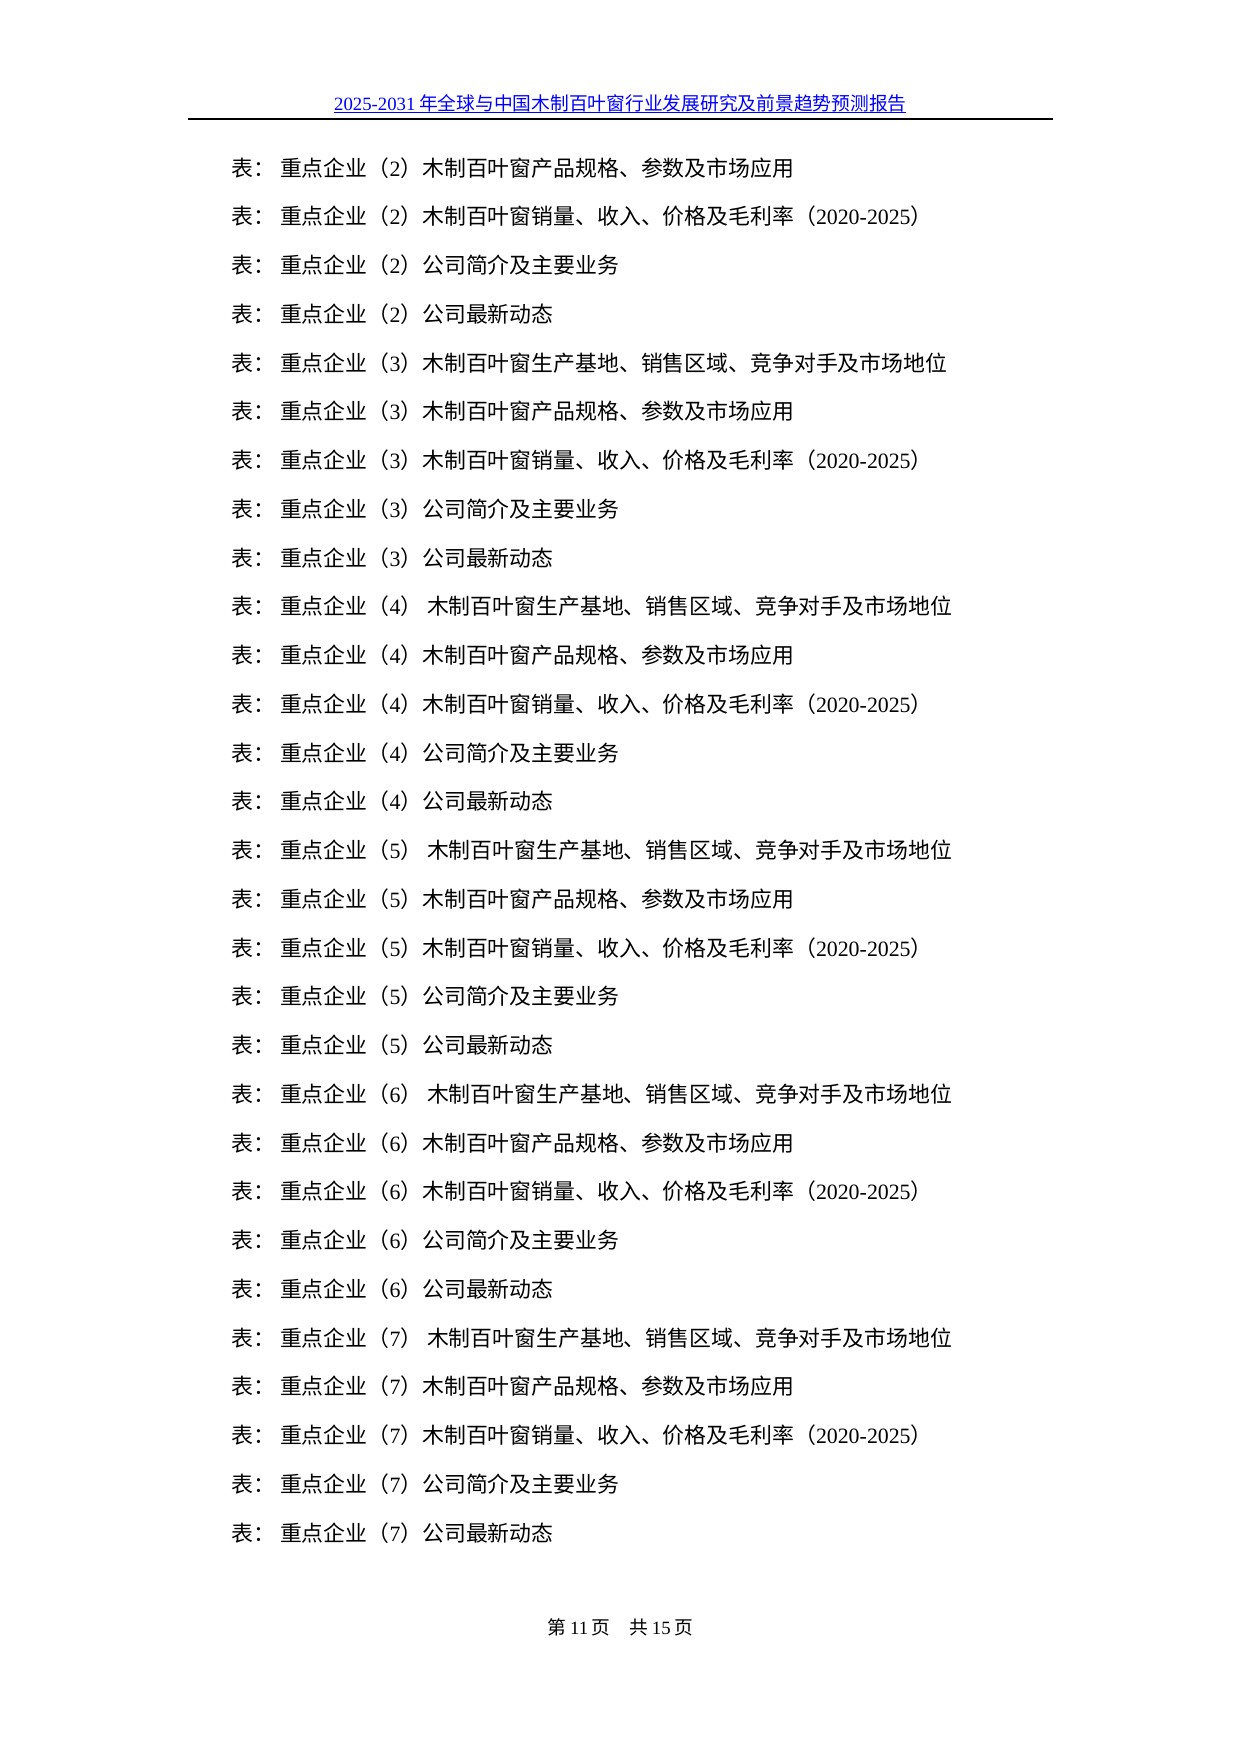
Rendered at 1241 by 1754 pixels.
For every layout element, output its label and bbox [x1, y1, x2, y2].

text [187, 150, 1053, 1548]
